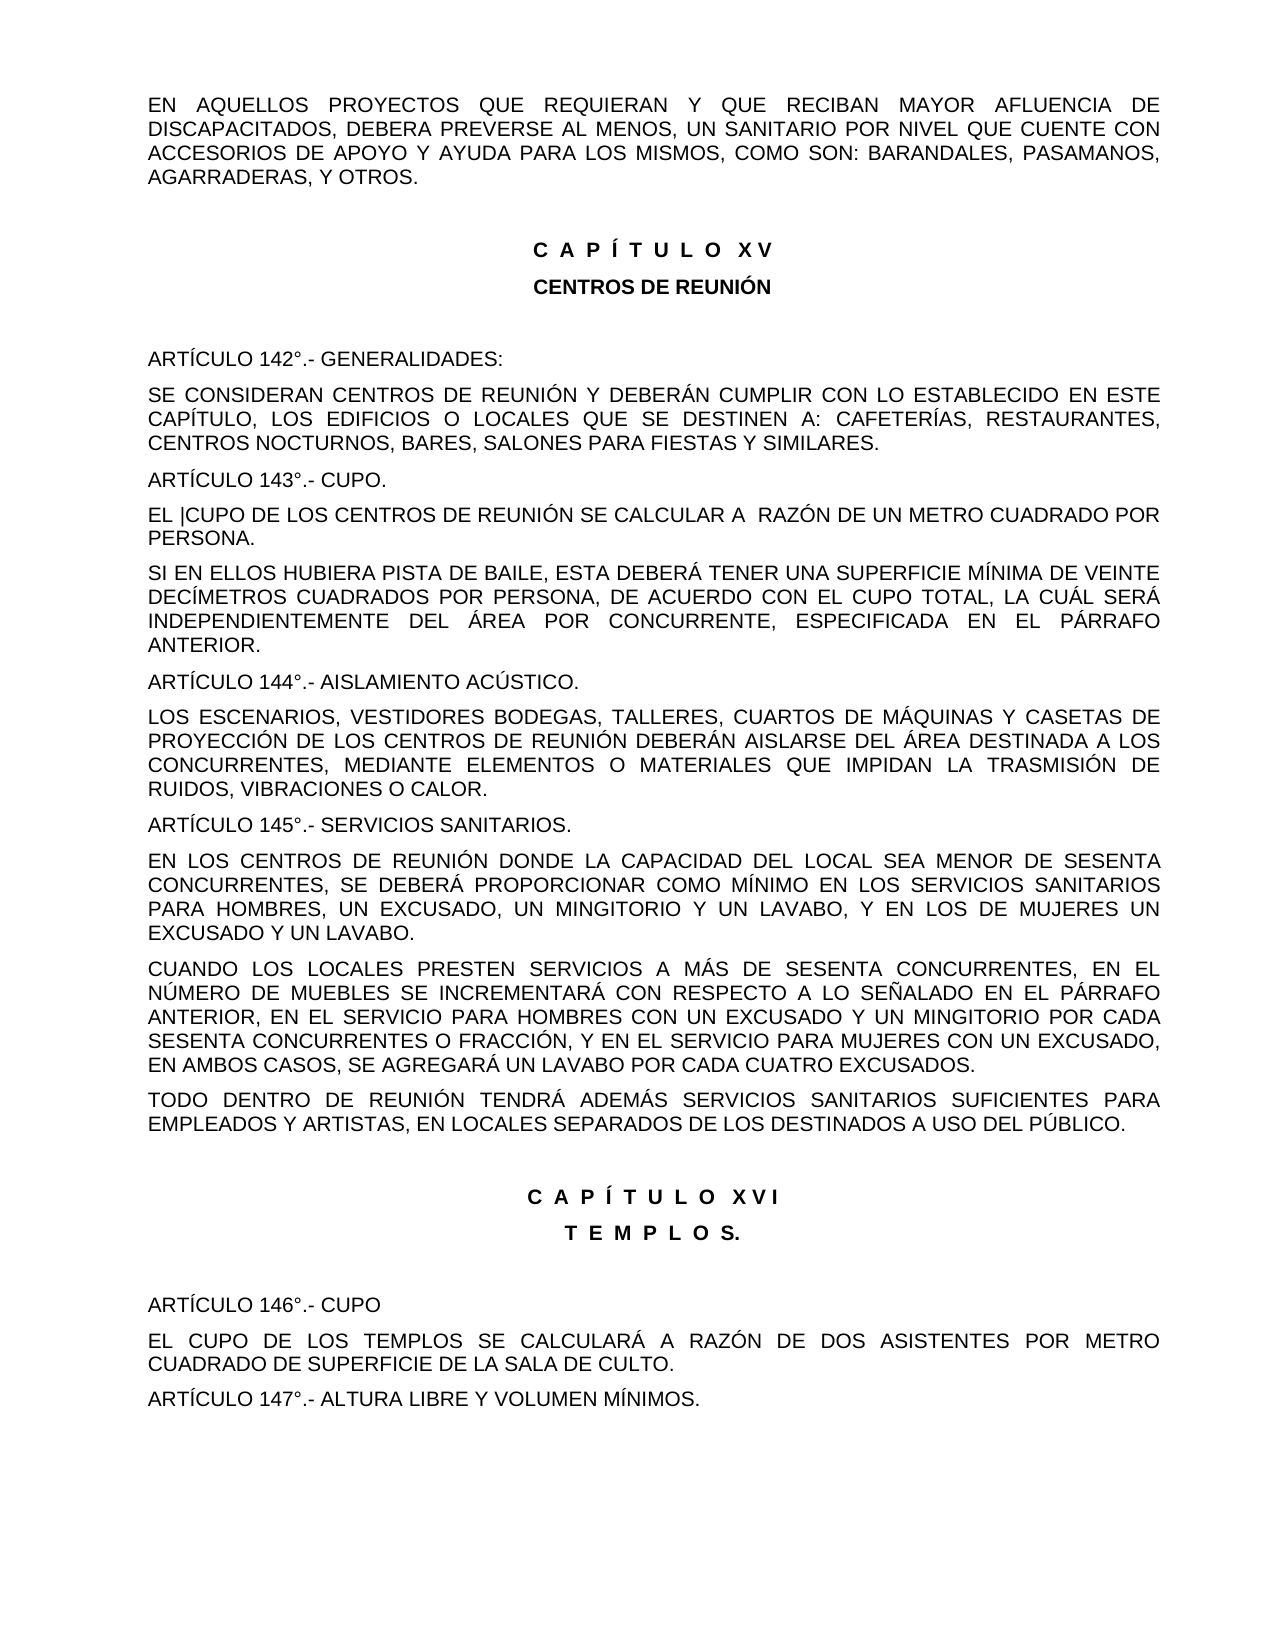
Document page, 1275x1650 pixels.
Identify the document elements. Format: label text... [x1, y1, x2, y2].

text ARTÍCULO 143°.- CUPO. [148, 467, 390, 491]
text SI EN ELLOS HUBIERA PISTA DE BAILE, ESTA DEBERÁ TENER UNA SUPERFICIE MÍNIMA DE VEINTE DECÍMETROS CUADRADOS POR PERSONA, DE ACUERDO CON EL CUPO TOTAL, LA CUÁL SERÁ INDEPENDIENTEMENTE DEL ÁREA POR CONCURRENTE, ESPECIFICADA EN EL PÁRRAFO ANTERIOR. [148, 561, 1161, 657]
text EL CUPO DE LOS TEMPLOS SE CALCULARÁ A RAZÓN DE DOS ASISTENTES POR METRO CUADRADO DE SUPERFICIE DE LA SALA DE CULTO. [148, 1330, 1161, 1376]
text EN AQUELLOS PROYECTOS QUE REQUIERAN Y QUE RECIBAN MAYOR AFLUENCIA DE DISCAPACITADOS, DEBERA PREVERSE AL MENOS, UN SANITARIO POR NIVEL QUE CUENTE CON ACCESORIOS DE APOYO Y AYUDA PARA LOS MISMOS, COMO SON: BARANDALES, PASAMANOS, AGARRADERAS, Y OTROS. [148, 93, 1161, 189]
text ARTÍCULO 146°.- CUPO [148, 1293, 384, 1317]
text ARTÍCULO 147°.- ALTURA LIBRE Y VOLUMEN MÍNIMOS. [148, 1387, 703, 1411]
text EN LOS CENTROS DE REUNIÓN DONDE LA CAPACIDAD DEL LOCAL SEA MENOR DE SESENTA CONCURRENTES, SE DEBERÁ PROPORCIONAR COMO MÍNIMO EN LOS SERVICIOS SANITARIOS PARA HOMBRES, UN EXCUSADO, UN MINGITORIO Y UN LAVABO, Y EN LOS DE MUJERES UN EXCUSADO Y UN LAVABO. [148, 848, 1161, 944]
text SE CONSIDERAN CENTROS DE REUNIÓN Y DEBERÁN CUMPLIR CON LO ESTABLECIDO EN ESTE CAPÍTULO, LOS EDIFICIOS O LOCALES QUE SE DESTINEN A: CAFETERÍAS, RESTAURANTES, CENTROS NOCTURNOS, BARES, SALONES PARA FIESTAS Y SIMILARES. [148, 383, 1161, 455]
text LOS ESCENARIOS, VESTIDORES BODEGAS, TALLERES, CUARTOS DE MÁQUINAS Y CASETAS DE PROYECCIÓN DE LOS CENTROS DE REUNIÓN DEBERÁN AISLARSE DEL ÁREA DESTINADA A LOS CONCURRENTES, MEDIANTE ELEMENTOS O MATERIALES QUE IMPIDAN LA TRASMISIÓN DE RUIDOS, VIBRACIONES O CALOR. [148, 705, 1161, 801]
text CUANDO LOS LOCALES PRESTEN SERVICIOS A MÁS DE SESENTA CONCURRENTES, EN EL NÚMERO DE MUEBLES SE INCREMENTARÁ CON RESPECTO A LO SEÑALADO EN EL PÁRRAFO ANTERIOR, EN EL SERVICIO PARA HOMBRES CON UN EXCUSADO Y UN MINGITORIO POR CADA SESENTA CONCURRENTES O FRACCIÓN, Y EN EL SERVICIO PARA MUJERES CON UN EXCUSADO, EN AMBOS CASOS, SE AGREGARÁ UN LAVABO POR CADA CUATRO EXCUSADOS. [148, 957, 1161, 1077]
text C A P Í T U L O X V CENTROS DE REUNIÓN [531, 238, 773, 298]
text C A P Í T U L O X V I T E M P L O S. [525, 1185, 779, 1245]
text ARTÍCULO 145°.- SERVICIOS SANITARIOS. [148, 813, 575, 837]
text TODO DENTRO DE REUNIÓN TENDRÁ ADEMÁS SERVICIOS SANITARIOS SUFICIENTES PARA EMPLEADOS Y ARTISTAS, EN LOCALES SEPARADOS DE LOS DESTINADOS A USO DEL PÚBLICO. [148, 1088, 1160, 1136]
text ARTÍCULO 144°.- AISLAMIENTO ACÚSTICO. [148, 669, 583, 693]
text ARTÍCULO 142°.- GENERALIDADES: [148, 346, 507, 370]
text EL |CUPO DE LOS CENTROS DE REUNIÓN SE CALCULAR A RAZÓN DE UN METRO CUADRADO POR PERSONA. [148, 504, 1161, 550]
